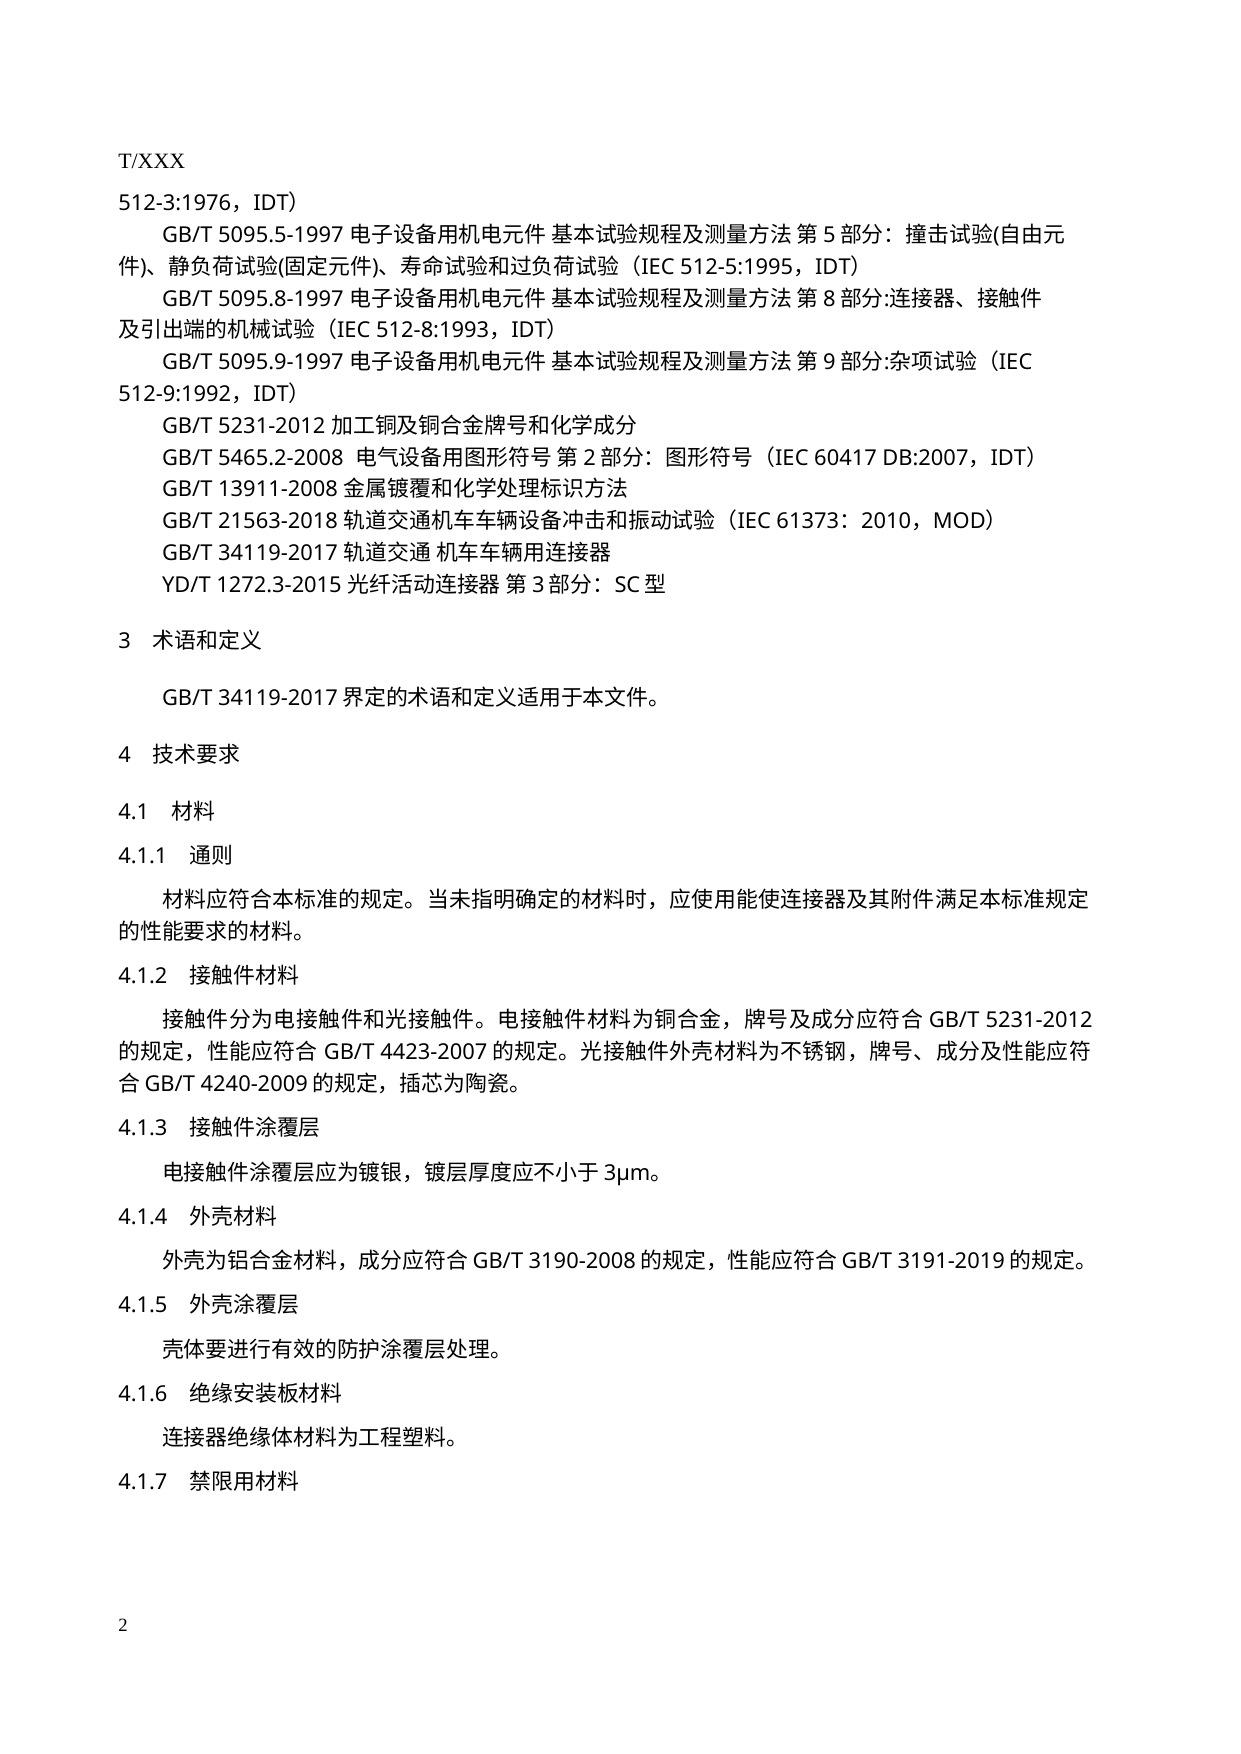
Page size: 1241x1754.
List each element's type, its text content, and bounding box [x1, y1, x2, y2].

text 及引出端的机械试验（IEC 512-8:1993，IDT） [118, 312, 1092, 344]
text GB/T 5095.8-1997 电子设备用机电元件 基本试验规程及测量方法 第8部分:连接器、接触件 [118, 281, 1092, 312]
text 接触件涂覆层 [118, 1110, 1092, 1142]
text GB/T 5465.2-2008 电气设备用图形符号 第2部分：图形符号（IEC 60417 DB:2007，IDT） [118, 439, 1092, 471]
text GB/T 5231-2012 加工铜及铜合金牌号和化学成分 [118, 408, 1092, 439]
text GB/T 21563-2018 轨道交通机车车辆设备冲击和振动试验（IEC 61373：2010，MOD） [118, 503, 1092, 535]
text 绝缘安装板材料 [118, 1376, 1092, 1407]
text YD/T 1272.3-2015 光纤活动连接器 第3部分：SC型 [118, 567, 1092, 598]
text GB/T 34119-2017 轨道交通 机车车辆用连接器 [118, 535, 1092, 567]
text 接触件分为电接触件和光接触件。电接触件材料为铜合金，牌号及成分应符合 GB/T 5231-2012 的规定，性能应符合 GB/T 4423-2007的规定。光接触件外壳材料为不锈钢，牌号、成分及性能应符合GB/T 4240-2009的规定，插芯为陶瓷。 [118, 1002, 1092, 1098]
text GB/T 13911-2008 金属镀覆和化学处理标识方法 [118, 471, 1092, 503]
text 材料 [118, 794, 1092, 826]
text 外壳材料 [118, 1199, 1092, 1231]
text 件)、静负荷试验(固定元件)、寿命试验和过负荷试验（IEC 512-5:1995，IDT） [118, 249, 1092, 281]
text 技术要求 [118, 737, 1092, 769]
text 连接器绝缘体材料为工程塑料。 [118, 1420, 1092, 1452]
text 电接触件涂覆层应为镀银，镀层厚度应不小于3μm。 [118, 1154, 1092, 1186]
text 术语和定义 [118, 623, 1092, 655]
text GB/T 5095.9-1997 电子设备用机电元件 基本试验规程及测量方法 第9部分:杂项试验（IEC [118, 344, 1092, 376]
text 外壳涂覆层 [118, 1287, 1092, 1319]
text 通则 [118, 838, 1092, 870]
text GB/T 34119-2017界定的术语和定义适用于本文件。 [118, 680, 1092, 712]
text 外壳为铝合金材料，成分应符合GB/T 3190-2008的规定，性能应符合GB/T 3191-2019的规定。 [118, 1243, 1092, 1275]
text 512-3:1976，IDT） [118, 185, 1092, 217]
text GB/T 5095.5-1997 电子设备用机电元件 基本试验规程及测量方法 第5部分：撞击试验(自由元 [118, 217, 1092, 249]
text 材料应符合本标准的规定。当未指明确定的材料时，应使用能使连接器及其附件满足本标准规定的性能要求的材料。 [118, 882, 1092, 946]
text 接触件材料 [118, 958, 1092, 990]
text 512-9:1992，IDT） [118, 376, 1092, 408]
text 禁限用材料 [118, 1464, 1092, 1496]
text 壳体要进行有效的防护涂覆层处理。 [118, 1332, 1092, 1363]
